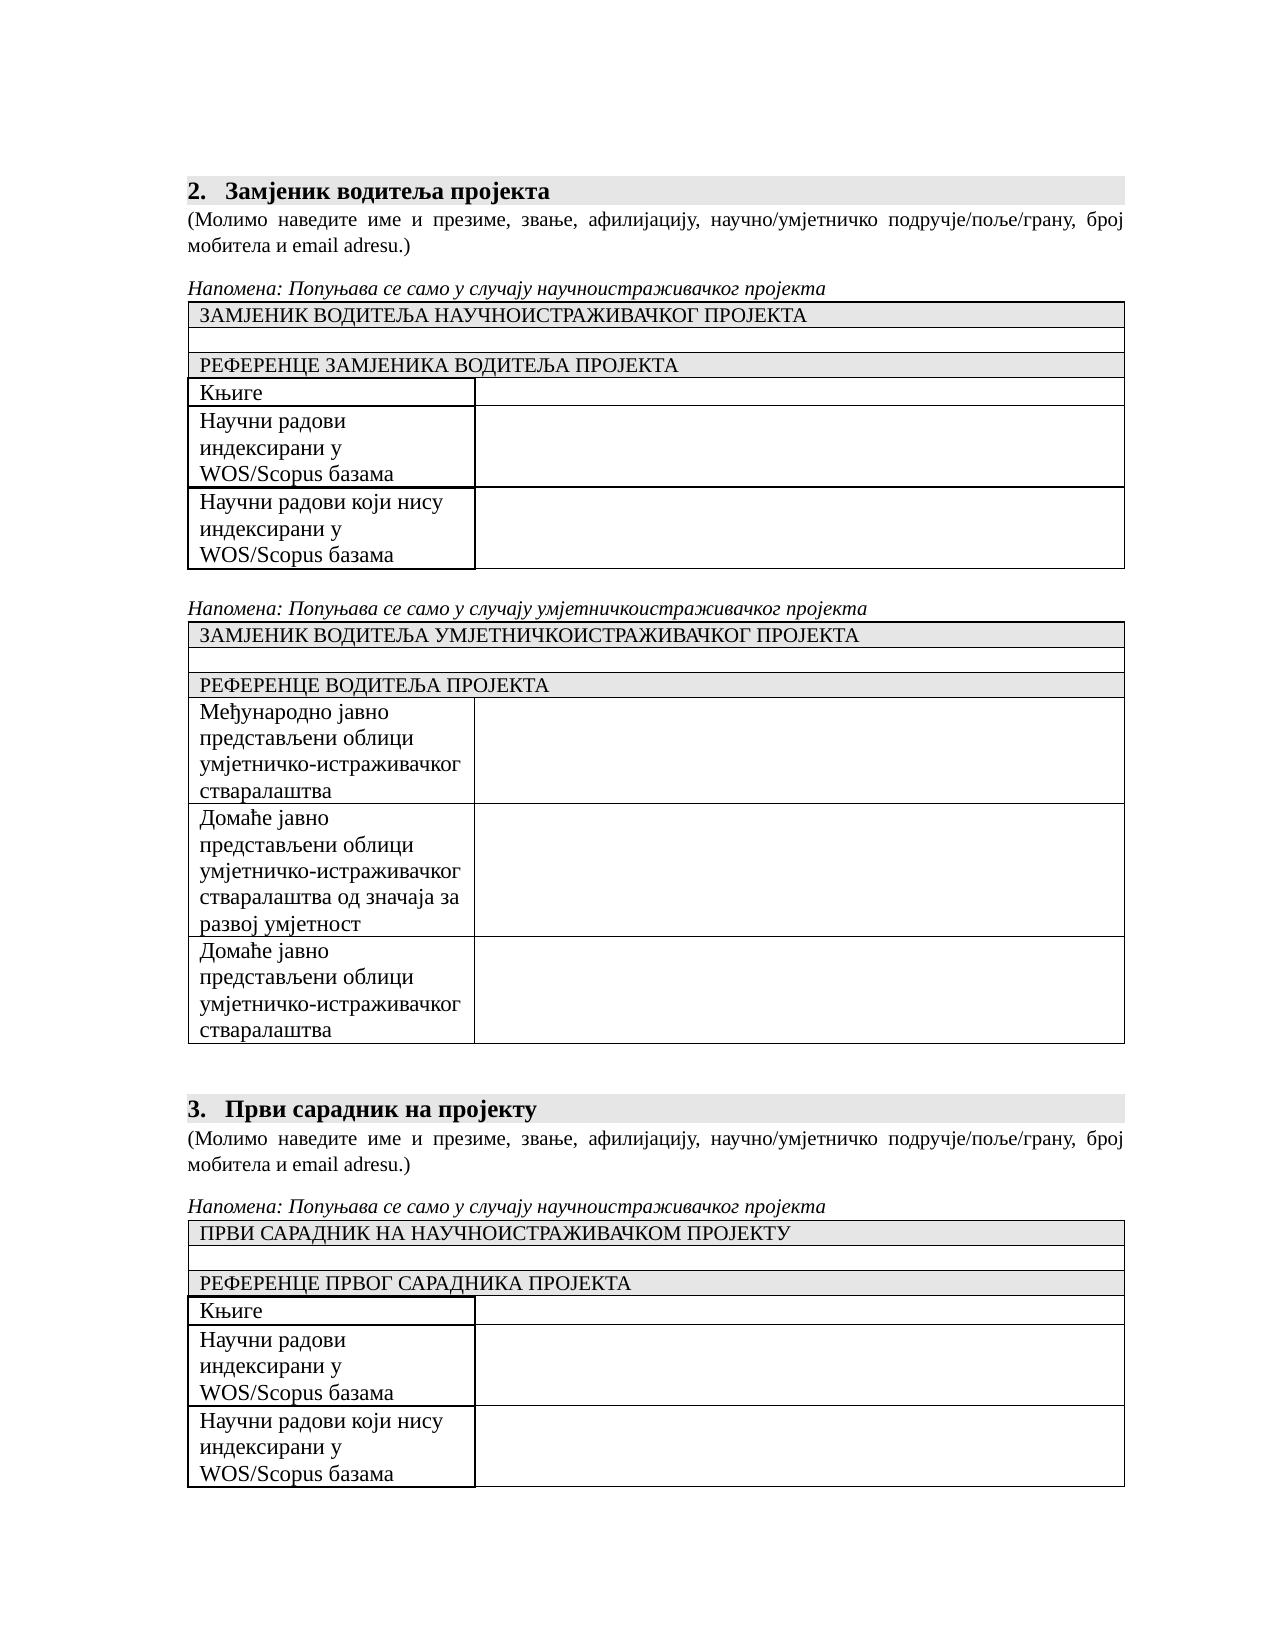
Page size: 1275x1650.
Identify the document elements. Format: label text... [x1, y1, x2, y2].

table_cell [476, 488, 1124, 567]
table_cell Књиге [189, 379, 474, 405]
table_cell [476, 1406, 1124, 1486]
table_cell Књиге [189, 1298, 474, 1324]
table_cell [476, 1325, 1124, 1405]
table_cell Научни радови који нису индексирани у WOS/Scopus базама [189, 489, 474, 567]
table_header ЗАМЈЕНИК ВОДИТЕЉА НАУЧНОИСТРАЖИВАЧКОГ ПРОЈЕКТА [189, 303, 1124, 327]
table_cell [475, 698, 1124, 803]
table_cell [476, 406, 1124, 486]
table_cell [476, 1296, 1124, 1324]
table_header ПРВИ САРАДНИК НА НАУЧНОИСТРАЖИВАЧКОМ ПРОЈЕКТУ [189, 1221, 1124, 1245]
text (Молимо наведите име и презиме, звање, афилијацију, научно/умјетничко подручје/поље/грану, број мобитела и email adresu.) [187, 207, 1125, 257]
table_cell Домаће јавно представљени облици умјетничко-истраживачког стваралаштва [189, 937, 474, 1042]
table_cell [189, 648, 1124, 672]
table_cell [476, 378, 1124, 405]
table_cell РЕФЕРЕНЦЕ ПРВОГ САРАДНИКА ПРОЈЕКТА [189, 1271, 1124, 1295]
text Напомена: Попуњава се само у случају умјетничкоистраживачког пројекта [187, 596, 1125, 619]
table_cell Научни радови који нису индексирани у WOS/Scopus базама [189, 1407, 474, 1486]
text Напомена: Попуњава се само у случају научноистраживачког пројекта [187, 276, 1125, 299]
list Замјеник водитеља пројекта [187, 176, 1125, 205]
table_cell Међународно јавно представљени облици умјетничко-истраживачког стваралаштва [189, 698, 474, 803]
table_cell РЕФЕРЕНЦЕ ЗАМЈЕНИКА ВОДИТЕЉА ПРОЈЕКТА [189, 353, 1124, 377]
table_cell Научни радови индексирани у WOS/Scopus базама [189, 1326, 474, 1405]
table_cell Научни радови индексирани у WOS/Scopus базама [189, 407, 474, 486]
table_cell [475, 937, 1124, 1042]
table_header ЗАМЈЕНИК ВОДИТЕЉА УМЈЕТНИЧКОИСТРАЖИВАЧКОГ ПРОЈЕКТА [189, 623, 1124, 647]
table_cell РЕФЕРЕНЦЕ ВОДИТЕЉА ПРОЈЕКТА [189, 673, 1124, 697]
text (Молимо наведите име и презиме, звање, афилијацију, научно/умјетничко подручје/поље/грану, број мобитела и email adresu.) [187, 1126, 1125, 1176]
text Напомена: Попуњава се само у случају научноистраживачког пројекта [187, 1194, 1125, 1218]
table_cell Домаће јавно представљени облици умјетничко-истраживачког стваралаштва од значаја за развој умјетност [189, 804, 474, 936]
table_cell [189, 1246, 1124, 1270]
table_cell [475, 804, 1124, 936]
table_cell [189, 328, 1124, 352]
list Први сарадник на пројекту [187, 1094, 1125, 1123]
